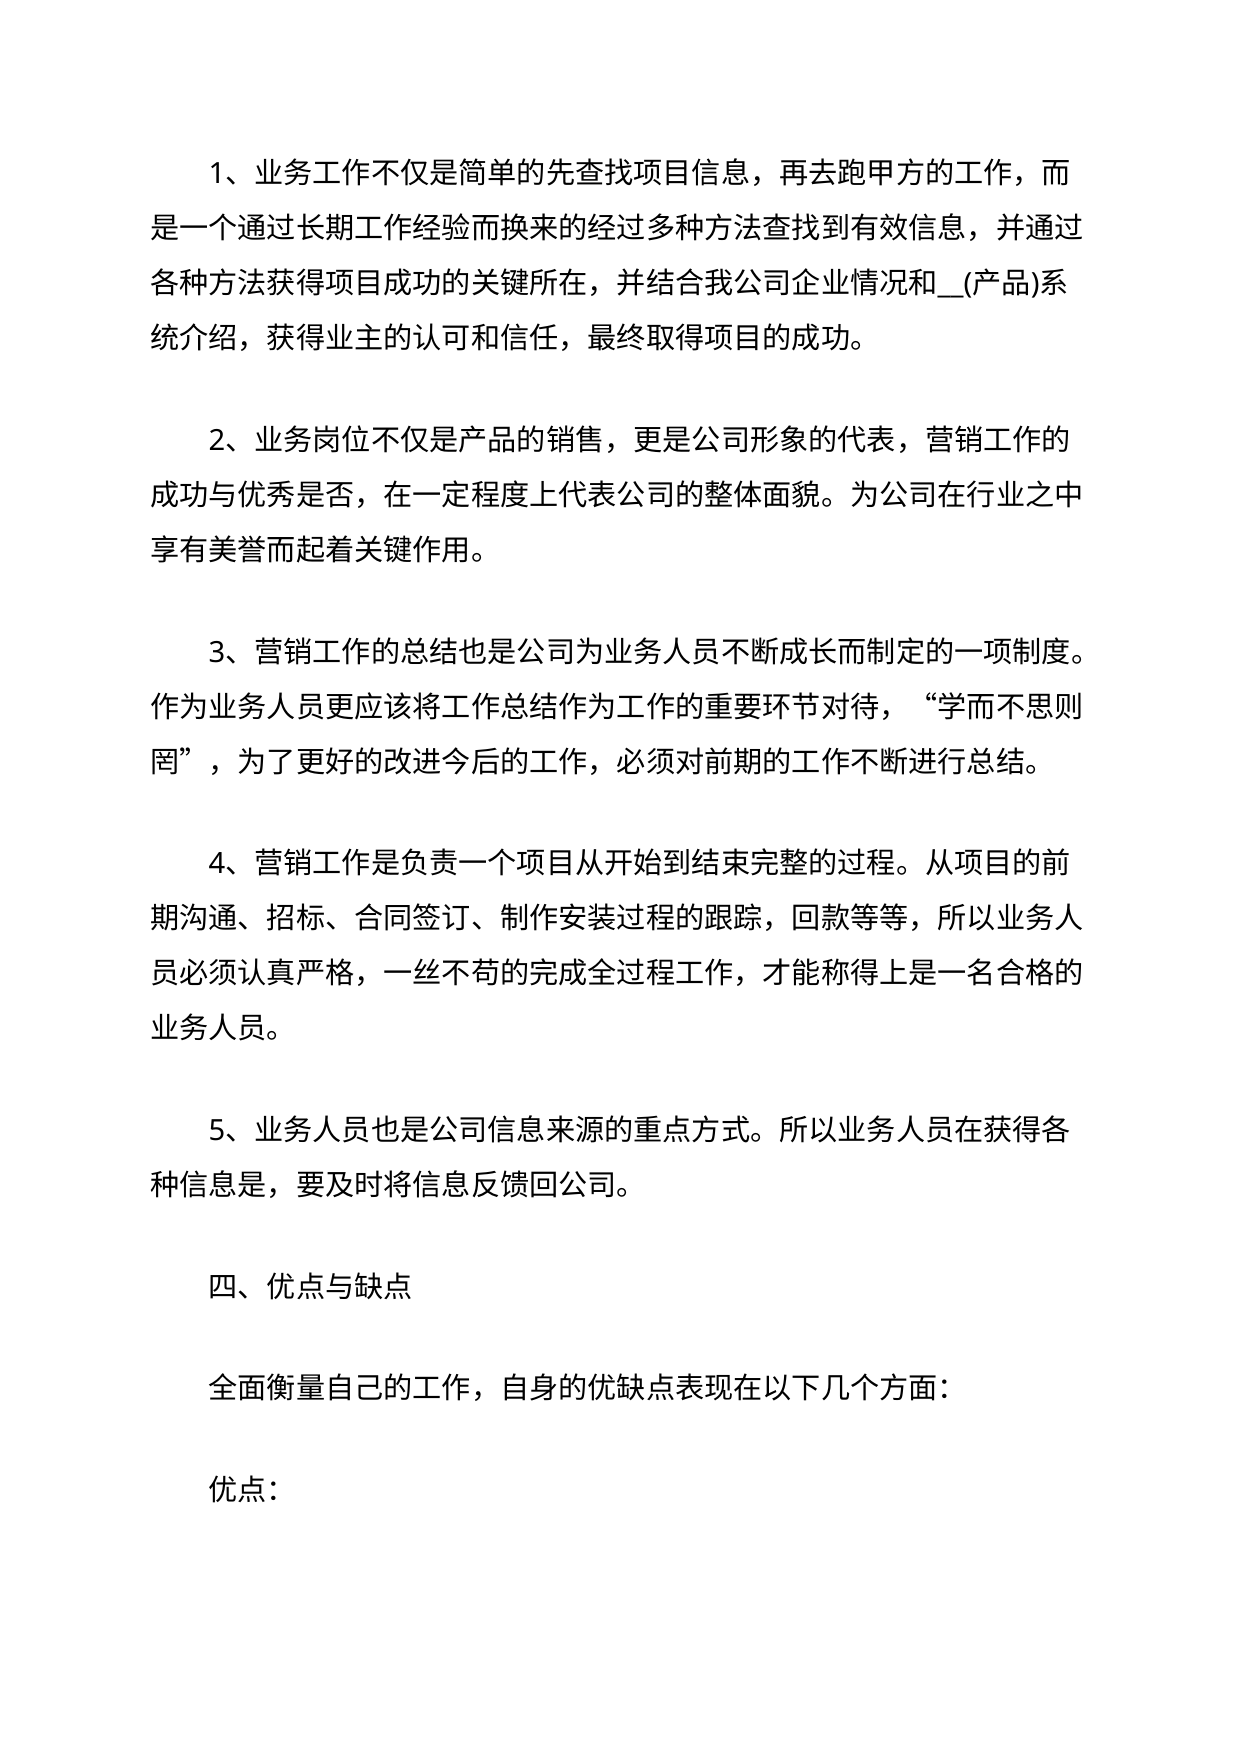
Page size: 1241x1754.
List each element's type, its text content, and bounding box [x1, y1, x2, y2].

text 优点： [150, 1467, 1090, 1509]
text 3、营销工作的总结也是公司为业务人员不断成长而制定的一项制度。作为业务人员更应该将工作总结作为工作的重要环节对待，“学而不思则罔”，为了更好的改进今后的工作，必须对前期的工作不断进行总结。 [150, 628, 1090, 781]
text 5、业务人员也是公司信息来源的重点方式。所以业务人员在获得各种信息是，要及时将信息反馈回公司。 [150, 1107, 1090, 1204]
text 4、营销工作是负责一个项目从开始到结束完整的过程。从项目的前期沟通、招标、合同签订、制作安装过程的跟踪，回款等等，所以业务人员必须认真严格，一丝不苟的完成全过程工作，才能称得上是一名合格的业务人员。 [150, 840, 1090, 1047]
text 1、业务工作不仅是简单的先查找项目信息，再去跑甲方的工作，而是一个通过长期工作经验而换来的经过多种方法查找到有效信息，并通过各种方法获得项目成功的关键所在，并结合我公司企业情况和__(产品)系统介绍，获得业主的认可和信任，最终取得项目的成功。 [150, 150, 1090, 357]
text 四、优点与缺点 [150, 1263, 1090, 1306]
text 2、业务岗位不仅是产品的销售，更是公司形象的代表，营销工作的成功与优秀是否，在一定程度上代表公司的整体面貌。为公司在行业之中享有美誉而起着关键作用。 [150, 417, 1090, 569]
text 全面衡量自己的工作，自身的优缺点表现在以下几个方面： [150, 1365, 1090, 1407]
